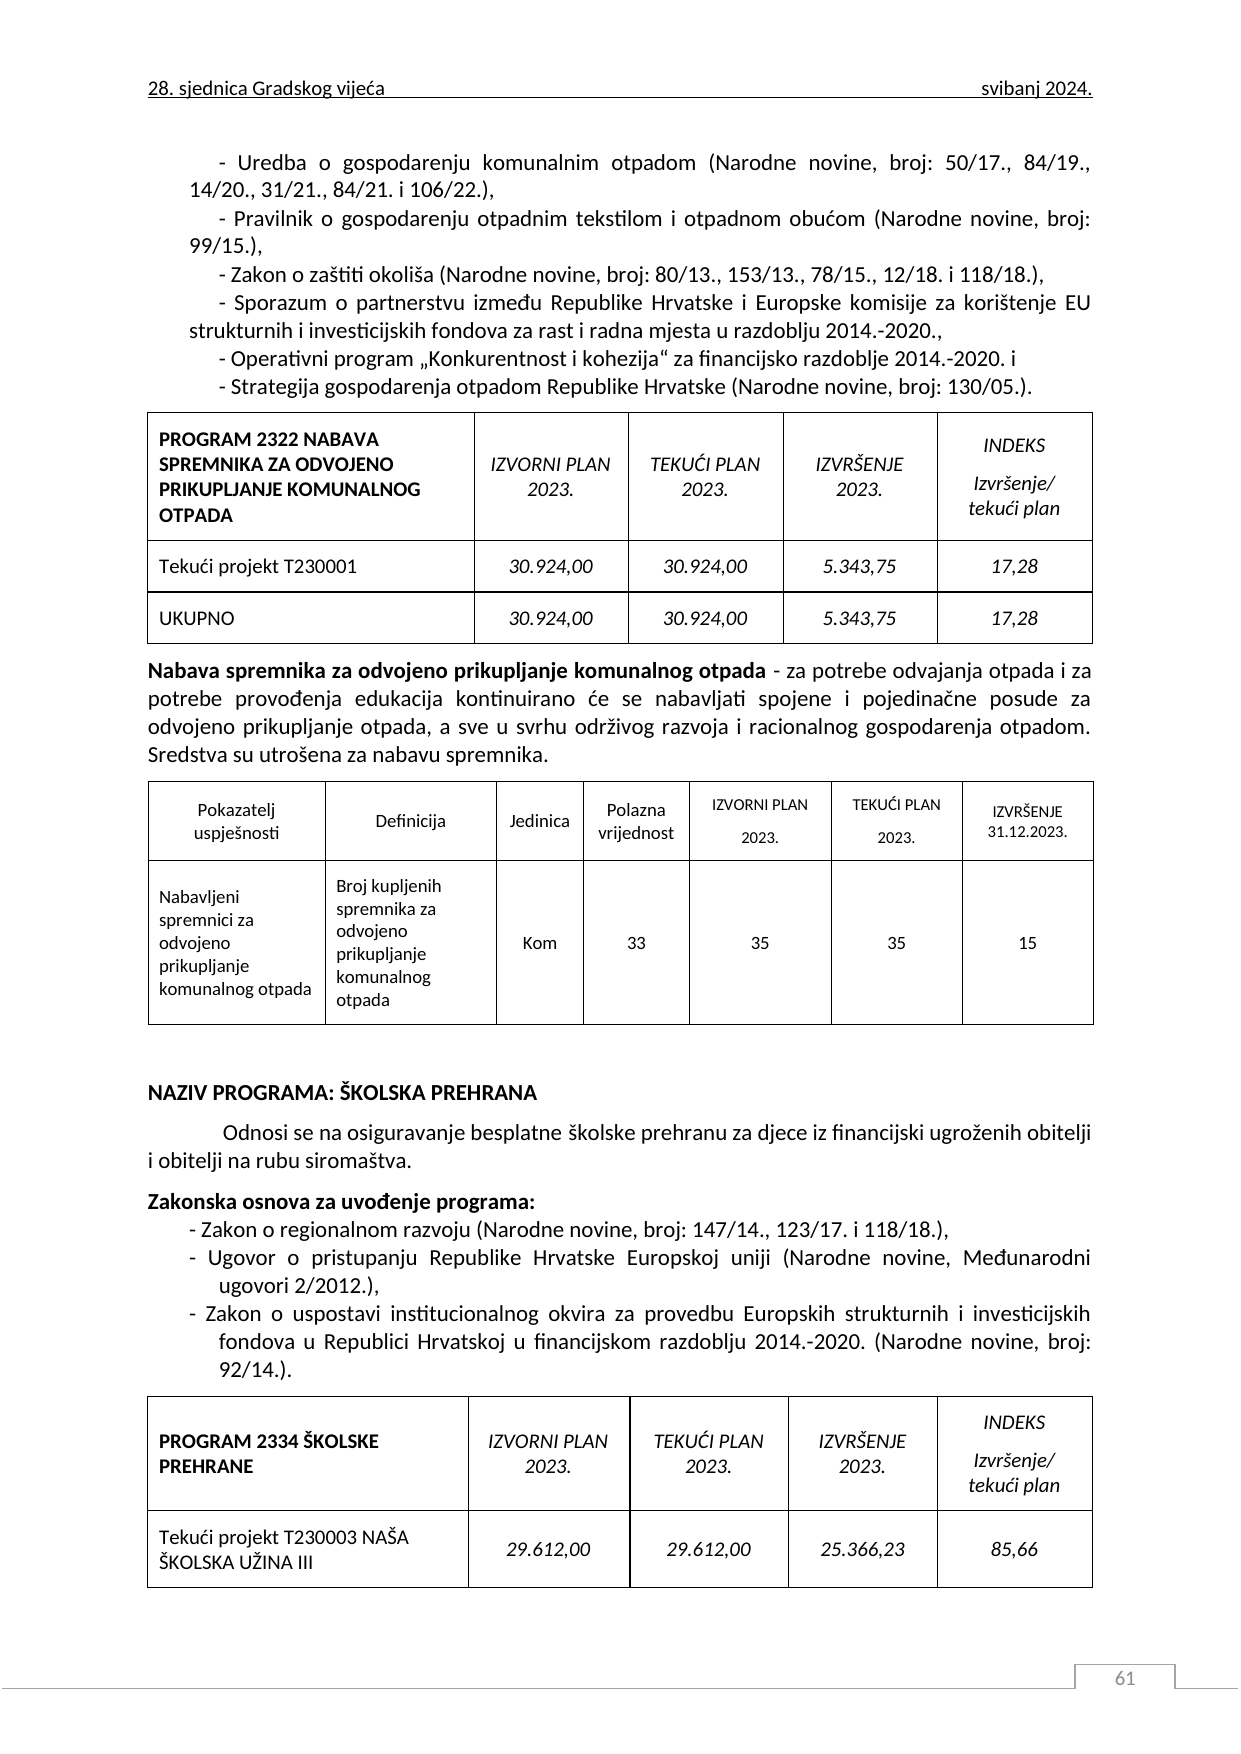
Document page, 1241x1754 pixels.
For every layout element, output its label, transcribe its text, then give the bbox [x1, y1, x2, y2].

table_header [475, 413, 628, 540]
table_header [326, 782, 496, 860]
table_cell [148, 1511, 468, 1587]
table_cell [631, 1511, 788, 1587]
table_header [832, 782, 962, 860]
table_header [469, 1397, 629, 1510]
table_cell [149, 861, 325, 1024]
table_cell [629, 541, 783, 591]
list Zakonska osnova za uvođenje programa: [148, 1187, 1093, 1215]
list - Pravilnik o gospodarenju otpadnim tekstilom i otpadnom obućom (Narodne novine, broj: 99/15.), [189, 204, 1093, 260]
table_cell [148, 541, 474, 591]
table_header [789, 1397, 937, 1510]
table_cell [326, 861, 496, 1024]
list - Zakon o zaštiti okoliša (Narodne novine, broj: 80/13., 153/13., 78/15., 12/18. i 118/18.), [189, 260, 1093, 288]
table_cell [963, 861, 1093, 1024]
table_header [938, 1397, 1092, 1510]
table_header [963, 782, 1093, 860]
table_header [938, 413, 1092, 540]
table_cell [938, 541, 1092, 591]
text Odnosi se na osiguravanje besplatne školske prehranu za djece iz financijski ugroženih obitelji i obitelji na rubu siromaštva. [148, 1118, 1093, 1174]
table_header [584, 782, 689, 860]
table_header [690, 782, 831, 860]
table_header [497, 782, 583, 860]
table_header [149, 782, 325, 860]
list - Uredba o gospodarenju komunalnim otpadom (Narodne novine, broj: 50/17., 84/19., 14/20., 31/21., 84/21. i 106/22.), [189, 148, 1093, 204]
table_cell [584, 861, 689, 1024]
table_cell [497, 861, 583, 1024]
text Nabava spremnika za odvojeno prikupljanje komunalnog otpada - za potrebe odvajanja otpada i za potrebe provođenja edukacija kontinuirano će se nabavljati spojene i pojedinačne posude za odvojeno prikupljanje otpada, a sve u svrhu održivog razvoja i racionalnog gospodarenja otpadom. Sredstva su utrošena za nabavu spremnika. [148, 656, 1093, 768]
list - Zakon o regionalnom razvoju (Narodne novine, broj: 147/14., 123/17. i 118/18.), [189, 1215, 1093, 1243]
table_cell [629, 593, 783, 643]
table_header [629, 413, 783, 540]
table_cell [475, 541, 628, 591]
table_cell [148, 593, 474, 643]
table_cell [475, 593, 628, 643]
list - Zakon o uspostavi institucionalnog okvira za provedbu Europskih strukturnih i investicijskih fondova u Republici Hrvatskoj u financijskom razdoblju 2014.-2020. (Narodne novine, broj: 92/14.). [189, 1299, 1093, 1383]
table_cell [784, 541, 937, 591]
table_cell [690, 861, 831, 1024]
list - Ugovor o pristupanju Republike Hrvatske Europskoj uniji (Narodne novine, Međunarodni ugovori 2/2012.), [189, 1243, 1093, 1299]
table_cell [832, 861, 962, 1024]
list - Operativni program „Konkurentnost i kohezija“ za financijsko razdoblje 2014.-2020. i [189, 344, 1093, 372]
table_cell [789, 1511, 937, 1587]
list - Strategija gospodarenja otpadom Republike Hrvatske (Narodne novine, broj: 130/05.). [189, 372, 1093, 400]
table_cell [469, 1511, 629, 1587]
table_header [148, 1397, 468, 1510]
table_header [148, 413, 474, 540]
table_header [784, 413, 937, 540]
list - Sporazum o partnerstvu između Republike Hrvatske i Europske komisije za korištenje EU strukturnih i investicijskih fondova za rast i radna mjesta u razdoblju 2014.-2020., [189, 288, 1093, 344]
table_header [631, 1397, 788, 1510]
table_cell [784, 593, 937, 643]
text NAZIV PROGRAMA: ŠKOLSKA PREHRANA [148, 1078, 1093, 1106]
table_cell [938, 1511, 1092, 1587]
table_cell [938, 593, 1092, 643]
